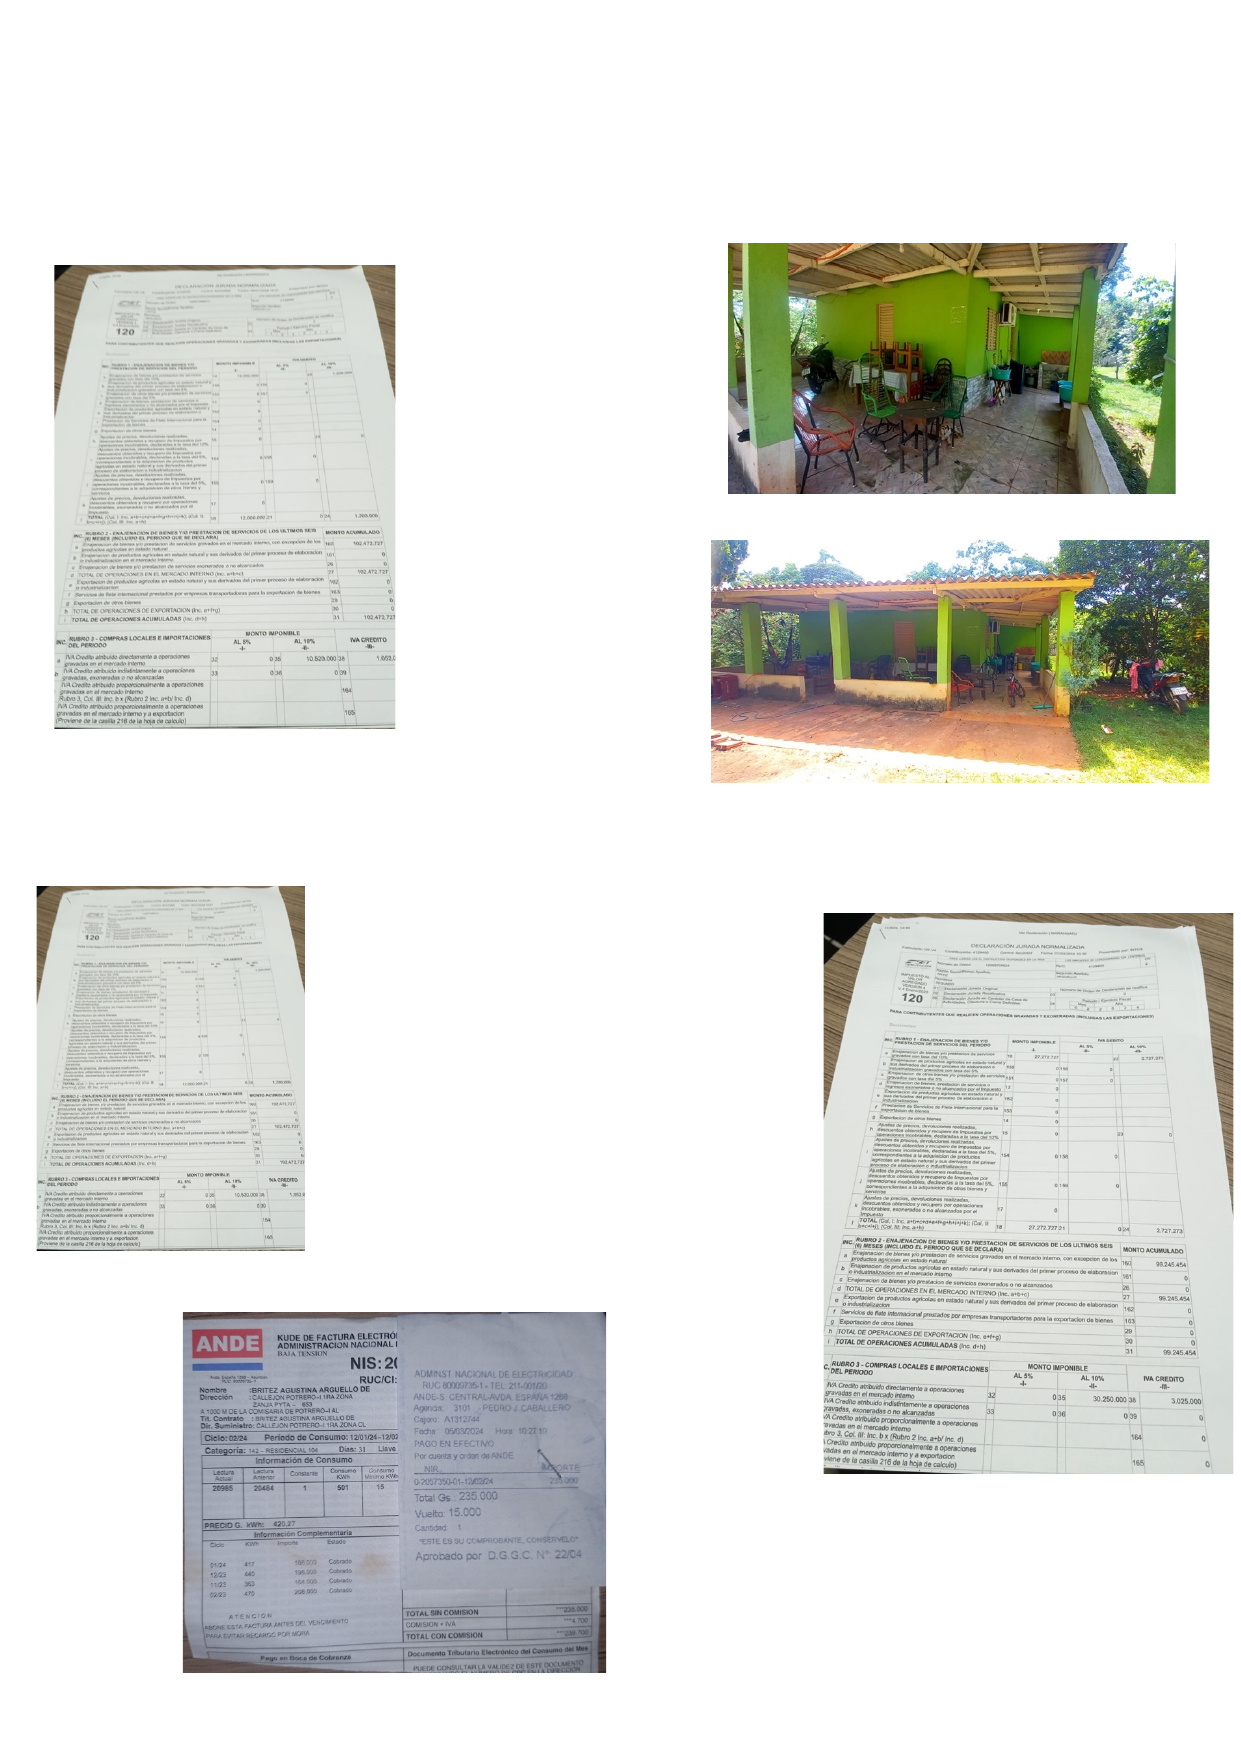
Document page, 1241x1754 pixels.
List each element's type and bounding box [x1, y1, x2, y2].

picture [728, 243, 1176, 494]
picture [711, 540, 1210, 783]
picture [36, 886, 305, 1251]
picture [823, 913, 1234, 1474]
picture [54, 265, 396, 729]
picture [182, 1312, 607, 1673]
